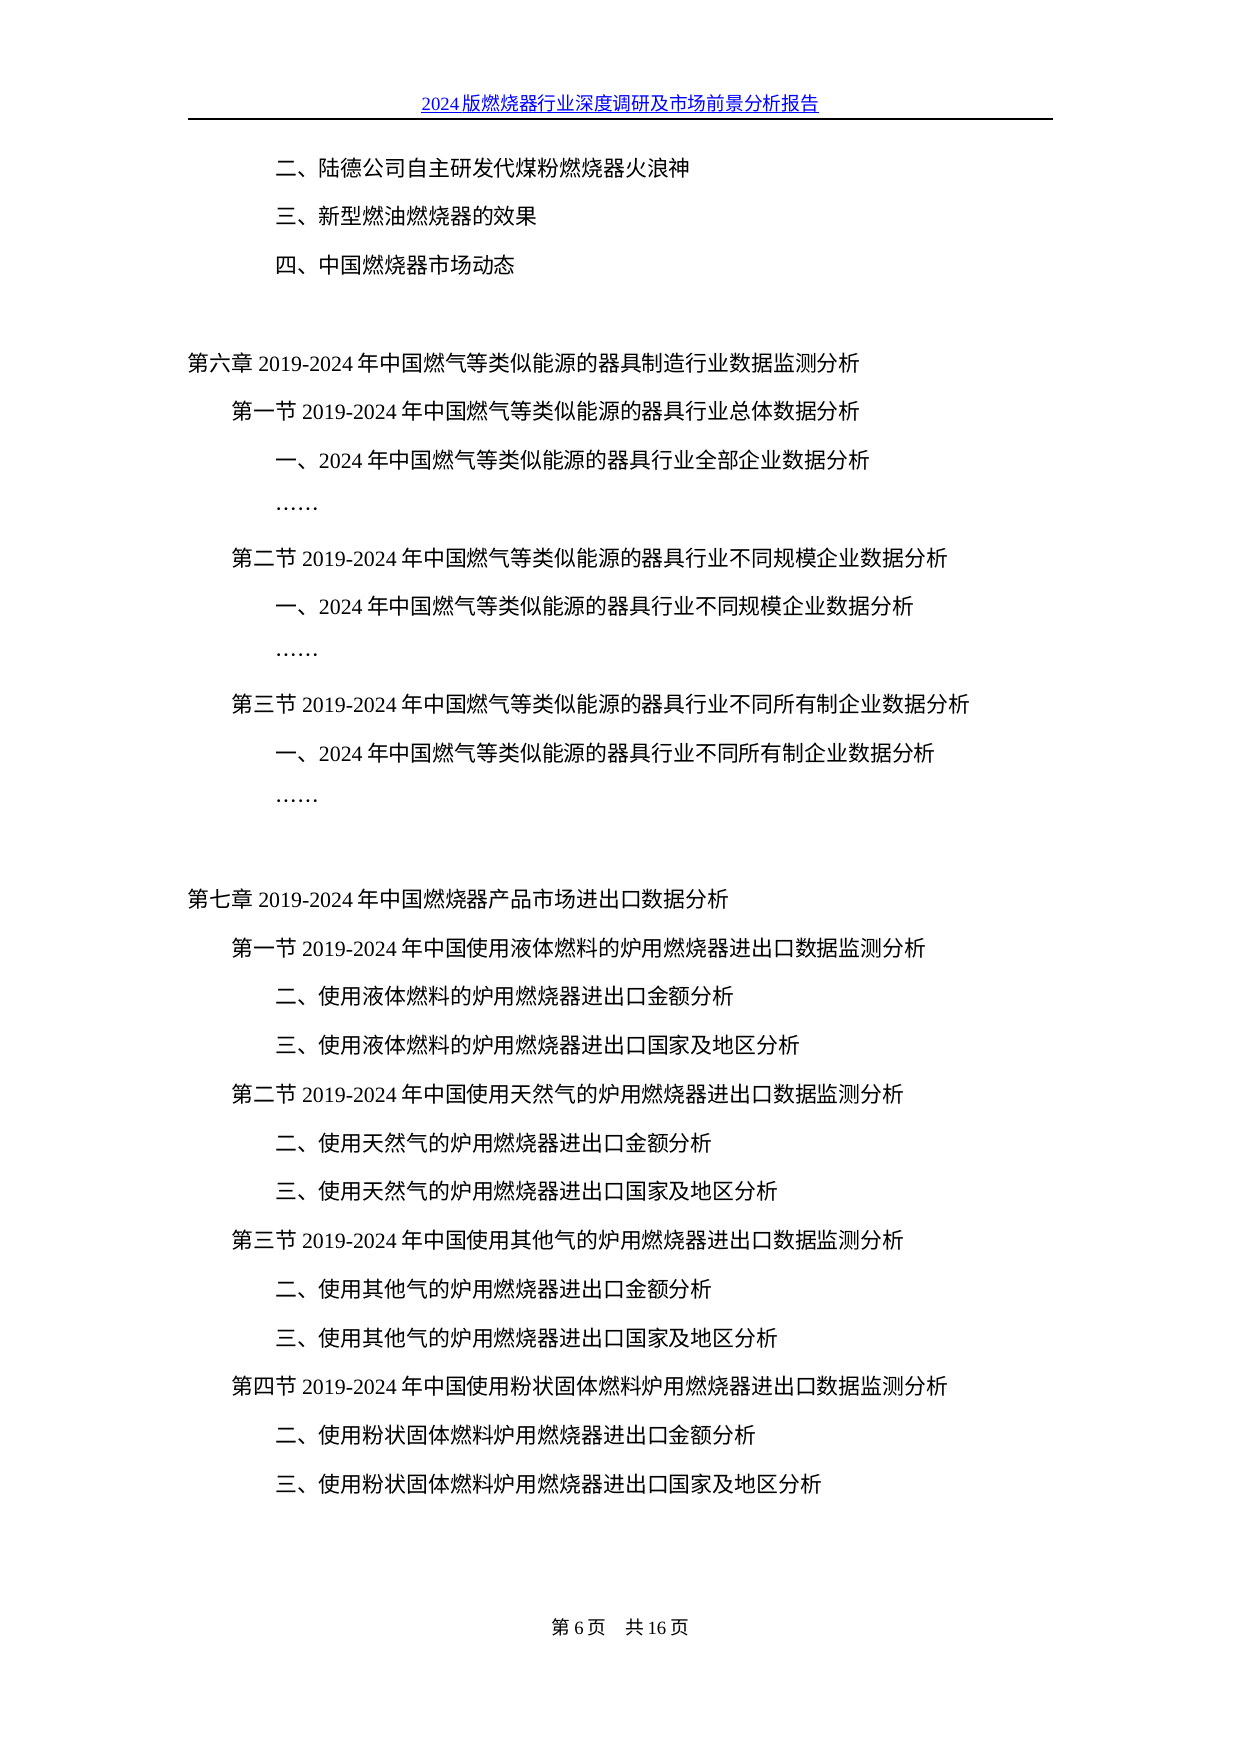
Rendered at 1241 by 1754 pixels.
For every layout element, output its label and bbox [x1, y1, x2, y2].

text [187, 150, 1053, 1499]
